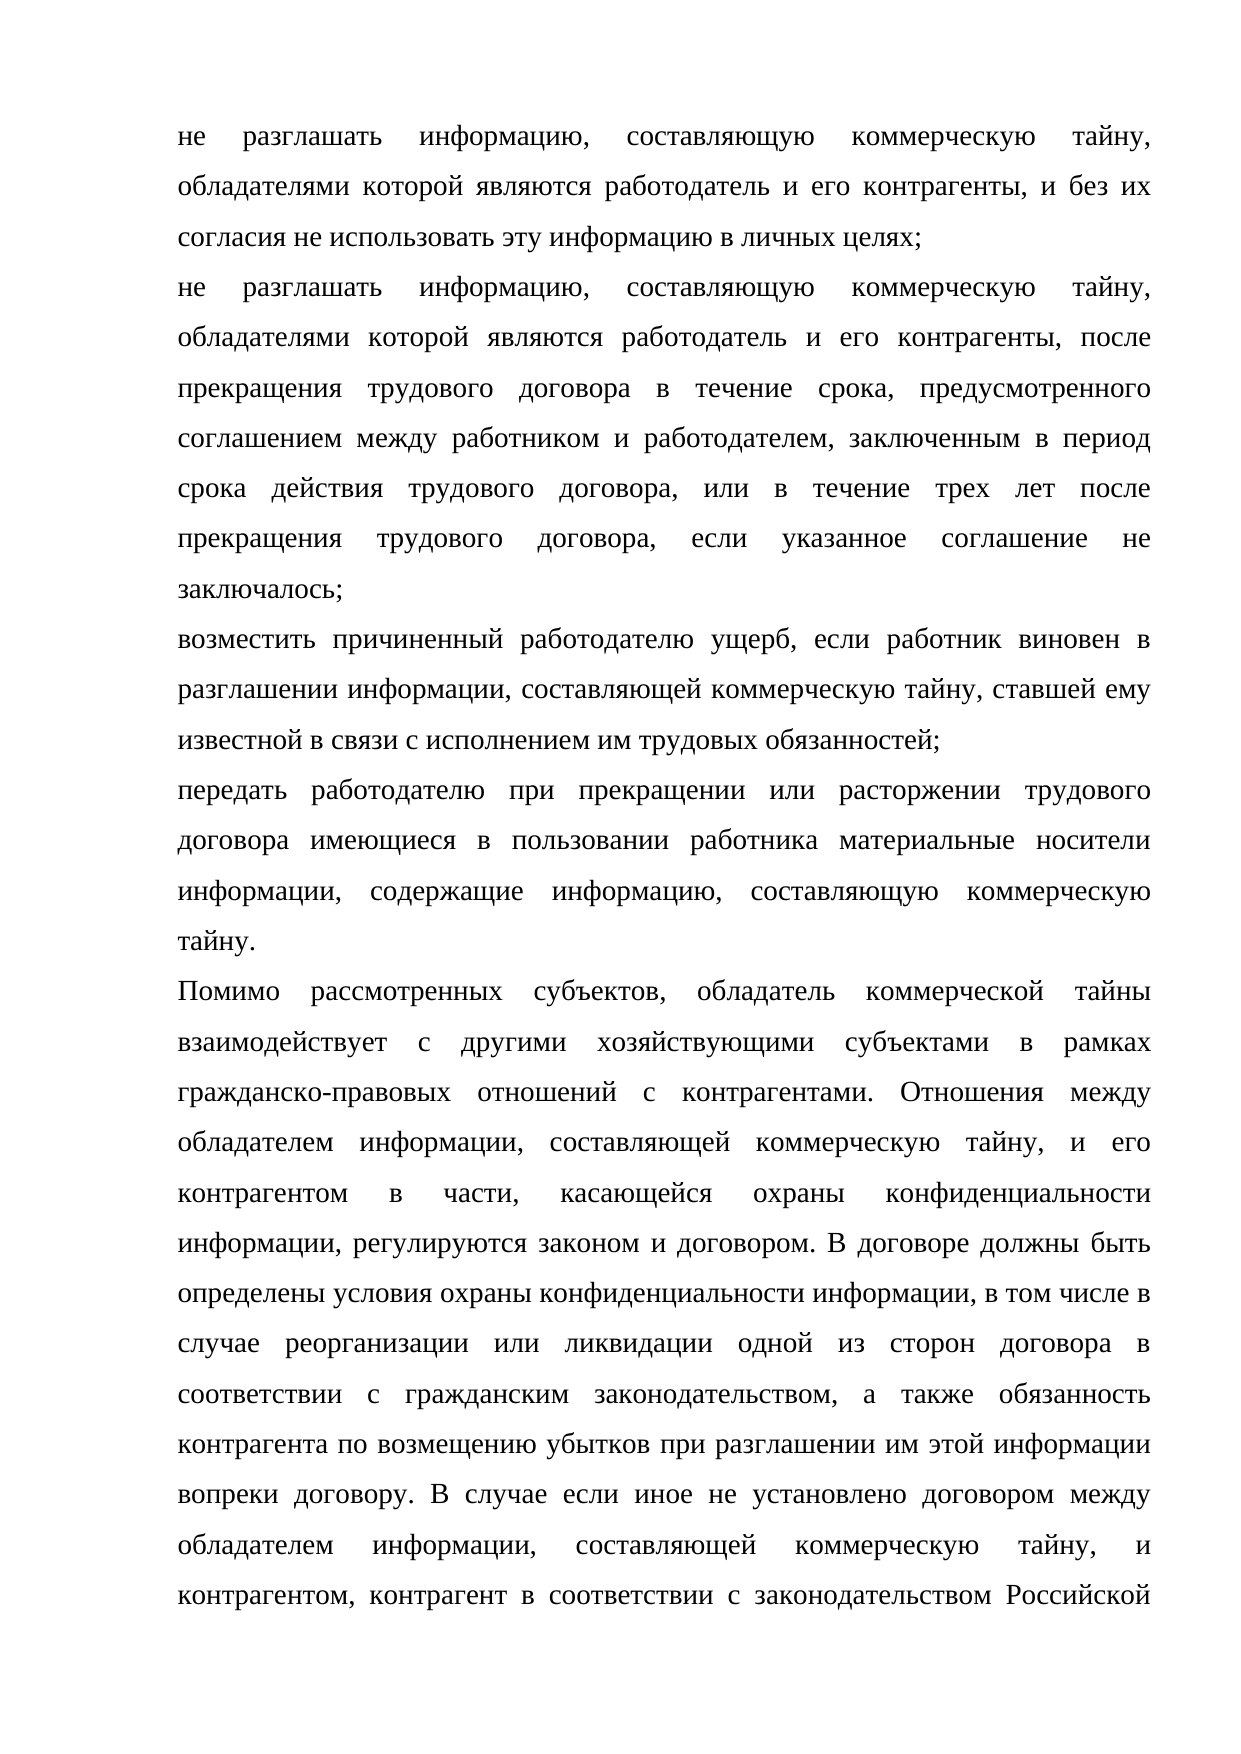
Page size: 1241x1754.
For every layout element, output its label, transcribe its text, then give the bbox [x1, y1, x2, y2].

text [177, 973, 1152, 1611]
text не разглашать информацию, составляющую коммерческую тайну, обладателями которой являются работодатель и его контрагенты, после прекращения трудового договора в течение срока, предусмотренного соглашением между работником и работодателем, заключенным в период срока действия трудового договора, или в течение трех лет после прекращения трудового договора, если указанное соглашение не заключалось; [177, 269, 1152, 604]
text передать работодателю при прекращении или расторжении трудового договора имеющиеся в пользовании работника материальные носители информации, содержащие информацию, составляющую коммерческую тайну. [177, 772, 1152, 957]
text возместить причиненный работодателю ущерб, если работник виновен в разглашении информации, составляющей коммерческую тайну, ставшей ему известной в связи с исполнением им трудовых обязанностей; [177, 621, 1152, 755]
text не разглашать информацию, составляющую коммерческую тайну, обладателями которой являются работодатель и его контрагенты, и без их согласия не использовать эту информацию в личных целях; [177, 118, 1152, 252]
